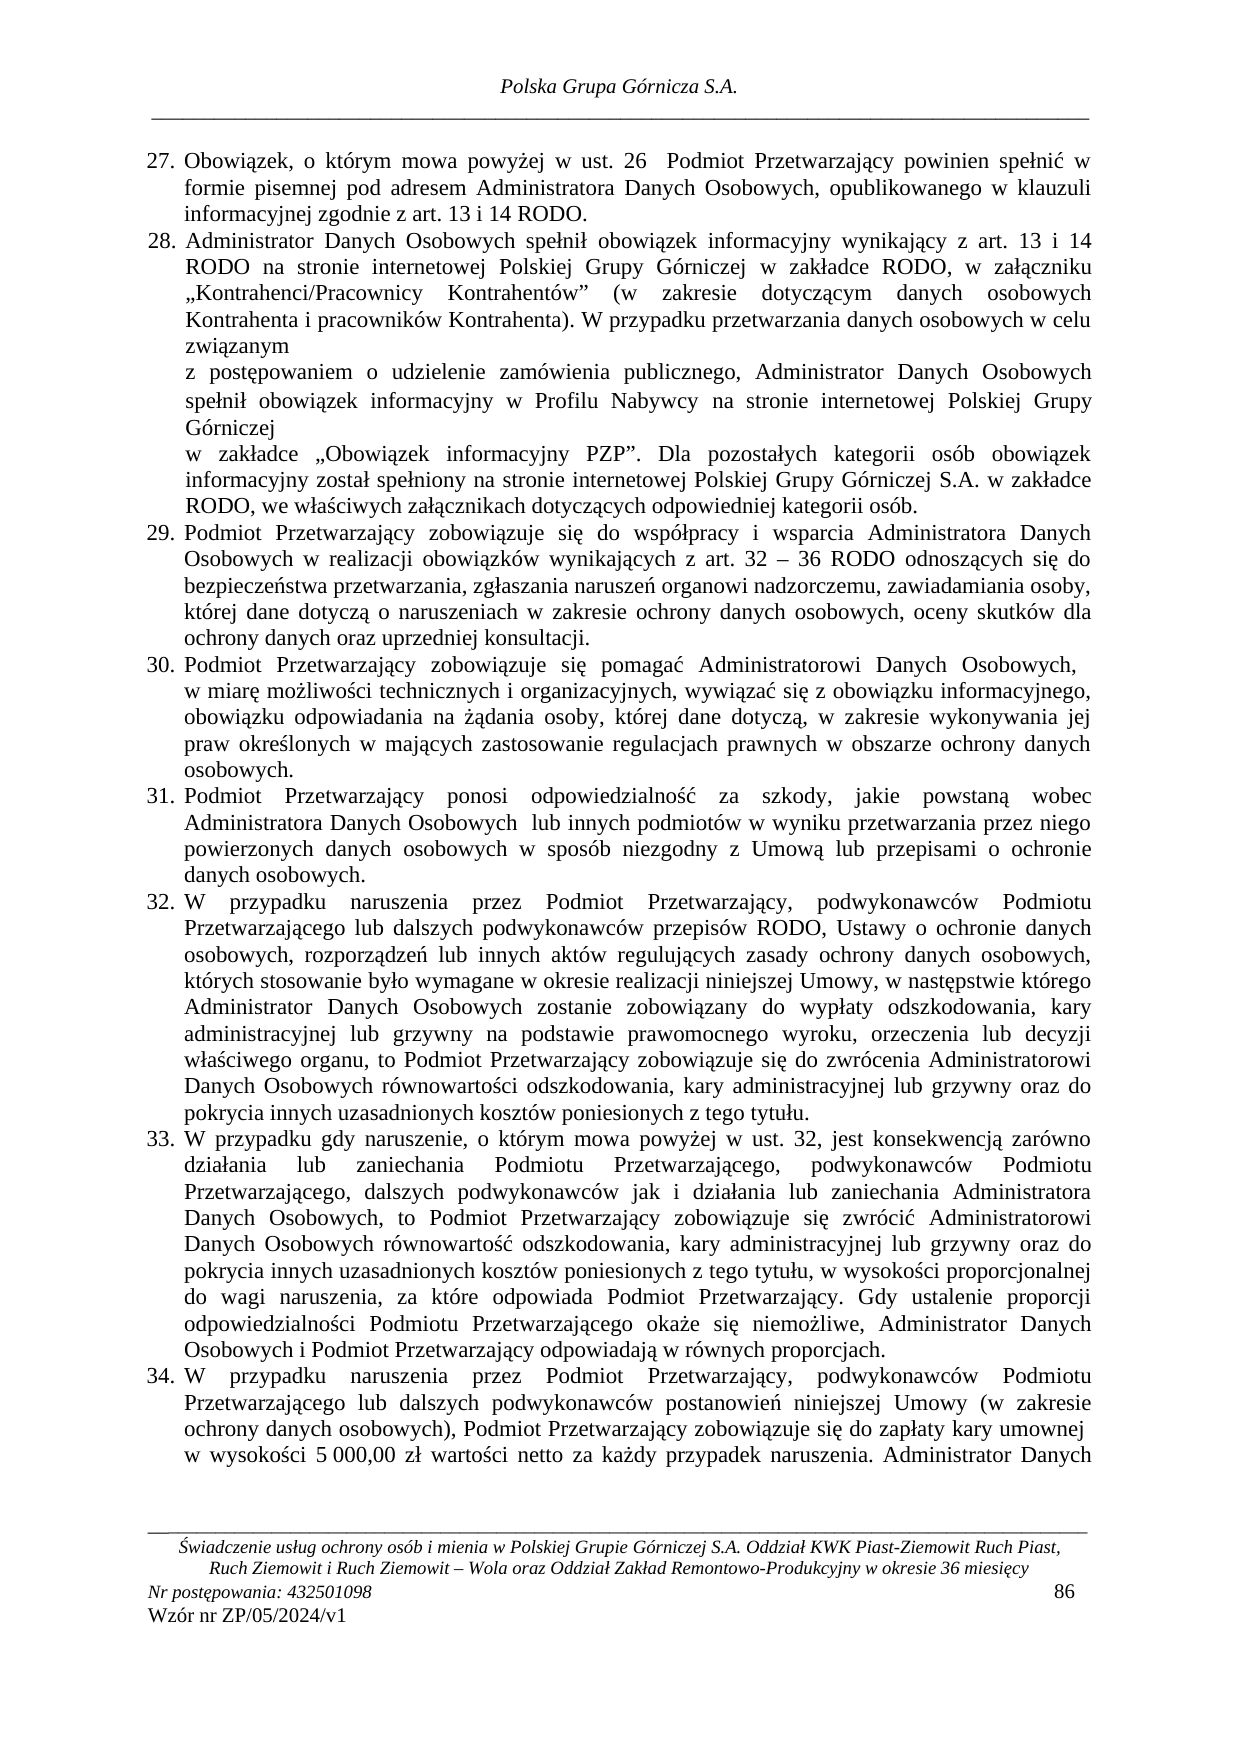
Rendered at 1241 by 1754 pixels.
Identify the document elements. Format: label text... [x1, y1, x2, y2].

list Podmiot Przetwarzający zobowiązuje się pomagać Administratorowi Danych Osobowych, w miarę możliwości technicznych i organizacyjnych, wywiązać się z obowiązku informacyjnego, obowiązku odpowiadania na żądania osoby, której dane dotyczą, w zakresie wykonywania jej praw określonych w mających zastosowanie regulacjach prawnych w obszarze ochrony danych osobowych. [146, 651, 1093, 782]
list Podmiot Przetwarzający ponosi odpowiedzialność za szkody, jakie powstaną wobec Administratora Danych Osobowych lub innych podmiotów w wyniku przetwarzania przez niego powierzonych danych osobowych w sposób niezgodny z Umową lub przepisami o ochronie danych osobowych. [146, 782, 1093, 888]
list Podmiot Przetwarzający zobowiązuje się do współpracy i wsparcia Administratora Danych Osobowych w realizacji obowiązków wynikających z art. 32 – 36 RODO odnoszących się do bezpieczeństwa przetwarzania, zgłaszania naruszeń organowi nadzorczemu, zawiadamiania osoby, której dane dotyczą o naruszeniach w zakresie ochrony danych osobowych, oceny skutków dla ochrony danych oraz uprzedniej konsultacji. [146, 519, 1093, 651]
list W przypadku naruszenia przez Podmiot Przetwarzający, podwykonawców Podmiotu Przetwarzającego lub dalszych podwykonawców przepisów RODO, Ustawy o ochronie danych osobowych, rozporządzeń lub innych aktów regulujących zasady ochrony danych osobowych, których stosowanie było wymagane w okresie realizacji niniejszej Umowy, w następstwie którego Administrator Danych Osobowych zostanie zobowiązany do wypłaty odszkodowania, kary administracyjnej lub grzywny na podstawie prawomocnego wyroku, orzeczenia lub decyzji właściwego organu, to Podmiot Przetwarzający zobowiązuje się do zwrócenia Administratorowi Danych Osobowych równowartości odszkodowania, kary administracyjnej lub grzywny oraz do pokrycia innych uzasadnionych kosztów poniesionych z tego tytułu. [146, 888, 1093, 1125]
list Administrator Danych Osobowych spełnił obowiązek informacyjny wynikający z art. 13 i 14 RODO na stronie internetowej Polskiej Grupy Górniczej w zakładce RODO, w załączniku „Kontrahenci/Pracownicy Kontrahentów” (w zakresie dotyczącym danych osobowych Kontrahenta i pracowników Kontrahenta). W przypadku przetwarzania danych osobowych w celu związanym z postępowaniem o udzielenie zamówienia publicznego, Administrator Danych Osobowych spełnił obowiązek informacyjny w Profilu Nabywcy na stronie internetowej Polskiej Grupy Górniczej w zakładce „Obowiązek informacyjny PZP”. Dla pozostałych kategorii osób obowiązek informacyjny został spełniony na stronie internetowej Polskiej Grupy Górniczej S.A. w zakładce RODO, we właściwych załącznikach dotyczących odpowiedniej kategorii osób. [148, 227, 1093, 519]
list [146, 1362, 1093, 1468]
list W przypadku gdy naruszenie, o którym mowa powyżej w ust. 32, jest konsekwencją zarówno działania lub zaniechania Podmiotu Przetwarzającego, podwykonawców Podmiotu Przetwarzającego, dalszych podwykonawców jak i działania lub zaniechania Administratora Danych Osobowych, to Podmiot Przetwarzający zobowiązuje się zwrócić Administratorowi Danych Osobowych równowartość odszkodowania, kary administracyjnej lub grzywny oraz do pokrycia innych uzasadnionych kosztów poniesionych z tego tytułu, w wysokości proporcjonalnej do wagi naruszenia, za które odpowiada Podmiot Przetwarzający. Gdy ustalenie proporcji odpowiedzialności Podmiotu Przetwarzającego okaże się niemożliwe, Administrator Danych Osobowych i Podmiot Przetwarzający odpowiadają w równych proporcjach. [146, 1125, 1093, 1362]
list Obowiązek, o którym mowa powyżej w ust. 26 Podmiot Przetwarzający powinien spełnić w formie pisemnej pod adresem Administratora Danych Osobowych, opublikowanego w klauzuli informacyjnej zgodnie z art. 13 i 14 RODO. [146, 148, 1093, 227]
